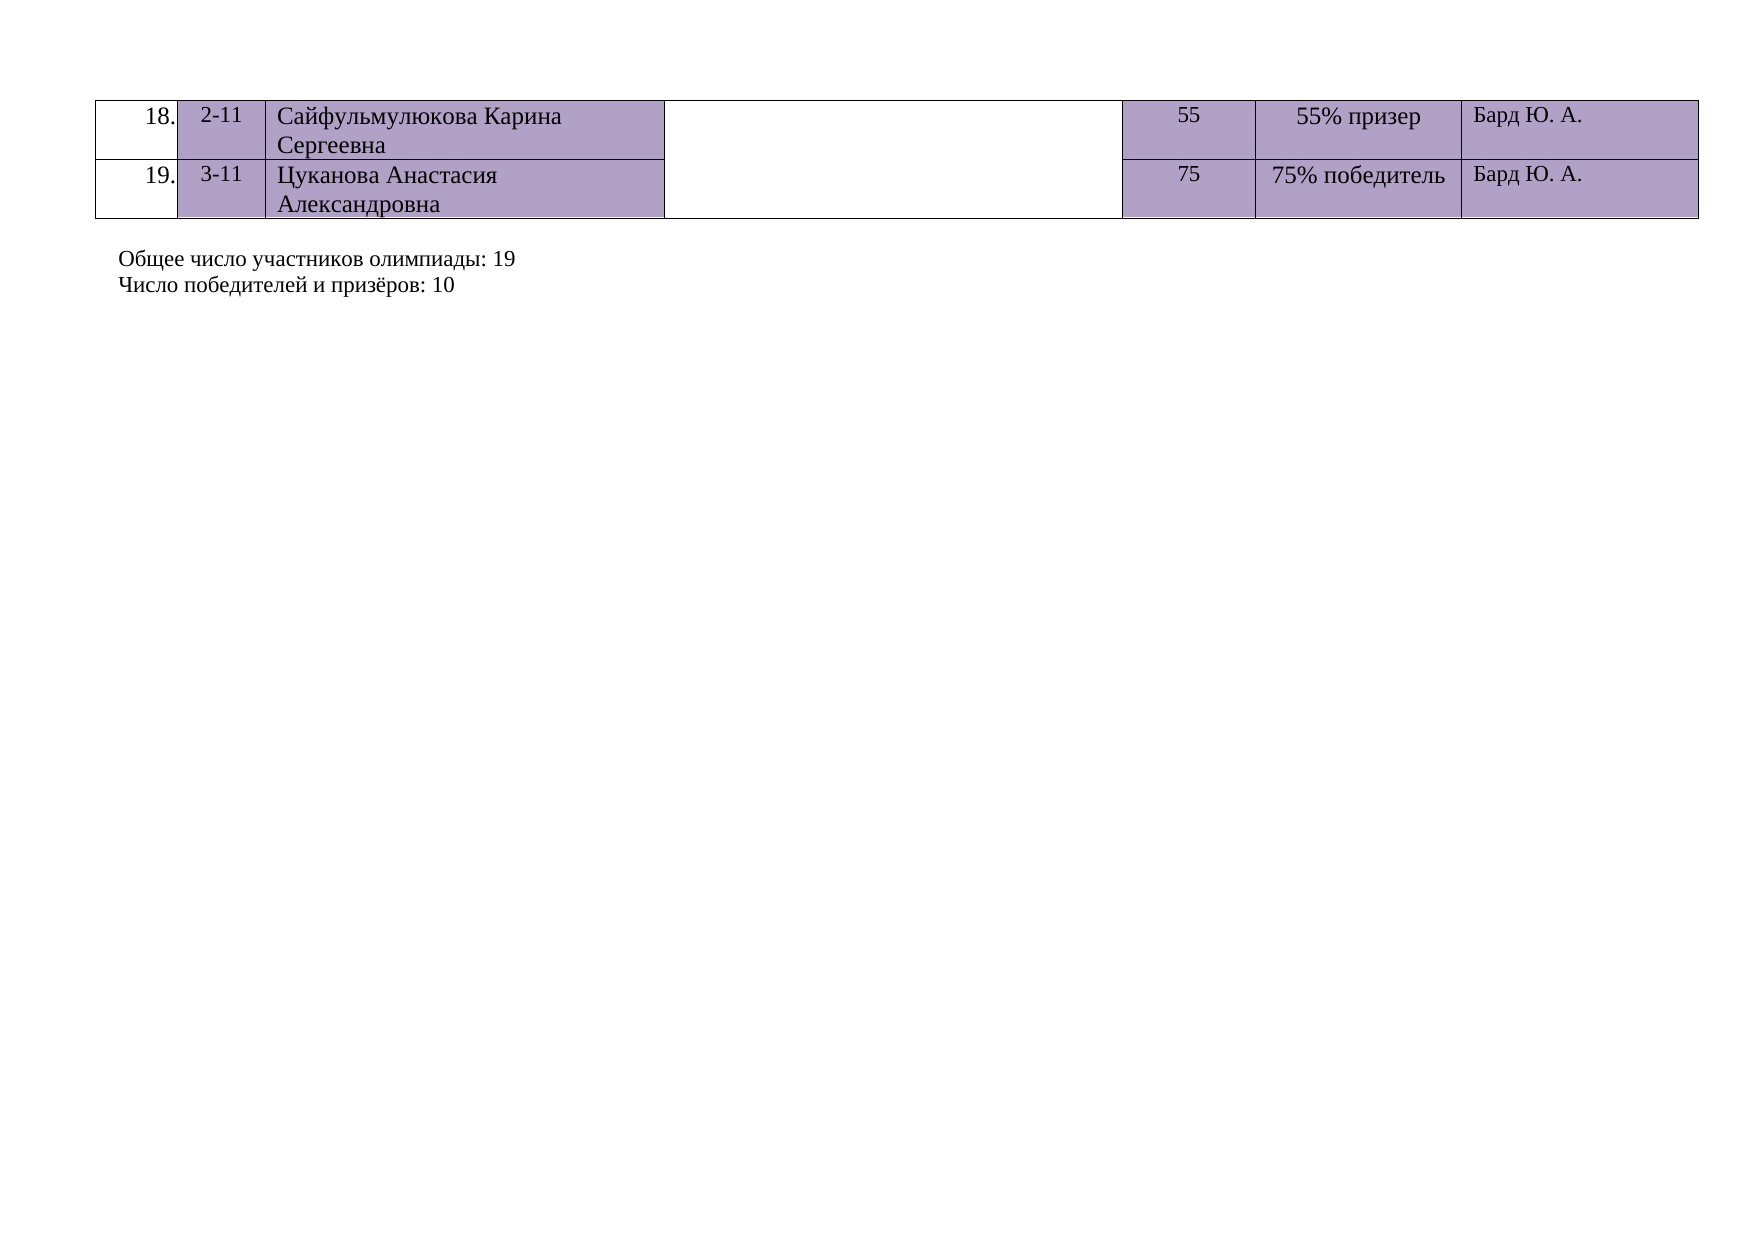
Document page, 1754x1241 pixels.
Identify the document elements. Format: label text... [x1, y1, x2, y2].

table_cell 75% победитель [1256, 160, 1461, 217]
table_cell Бард Ю. А. [1462, 101, 1698, 159]
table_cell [665, 101, 1122, 217]
table_cell 55 [1123, 101, 1255, 159]
text Число победителей и призёров: 10 [118, 271, 1636, 298]
table_cell [96, 160, 177, 217]
table_cell 55% призер [1256, 101, 1461, 159]
table_cell 3-11 [178, 160, 265, 217]
table_cell 2-11 [178, 101, 265, 159]
table_cell 75 [1123, 160, 1255, 217]
table_cell [96, 101, 177, 159]
text Общее число участников олимпиады: 19 [118, 245, 1636, 271]
table_cell Бард Ю. А. [1462, 160, 1698, 217]
table_cell Цуканова Анастасия Александровна [266, 160, 664, 217]
table_cell Сайфульмулюкова Карина Сергеевна [266, 101, 664, 159]
